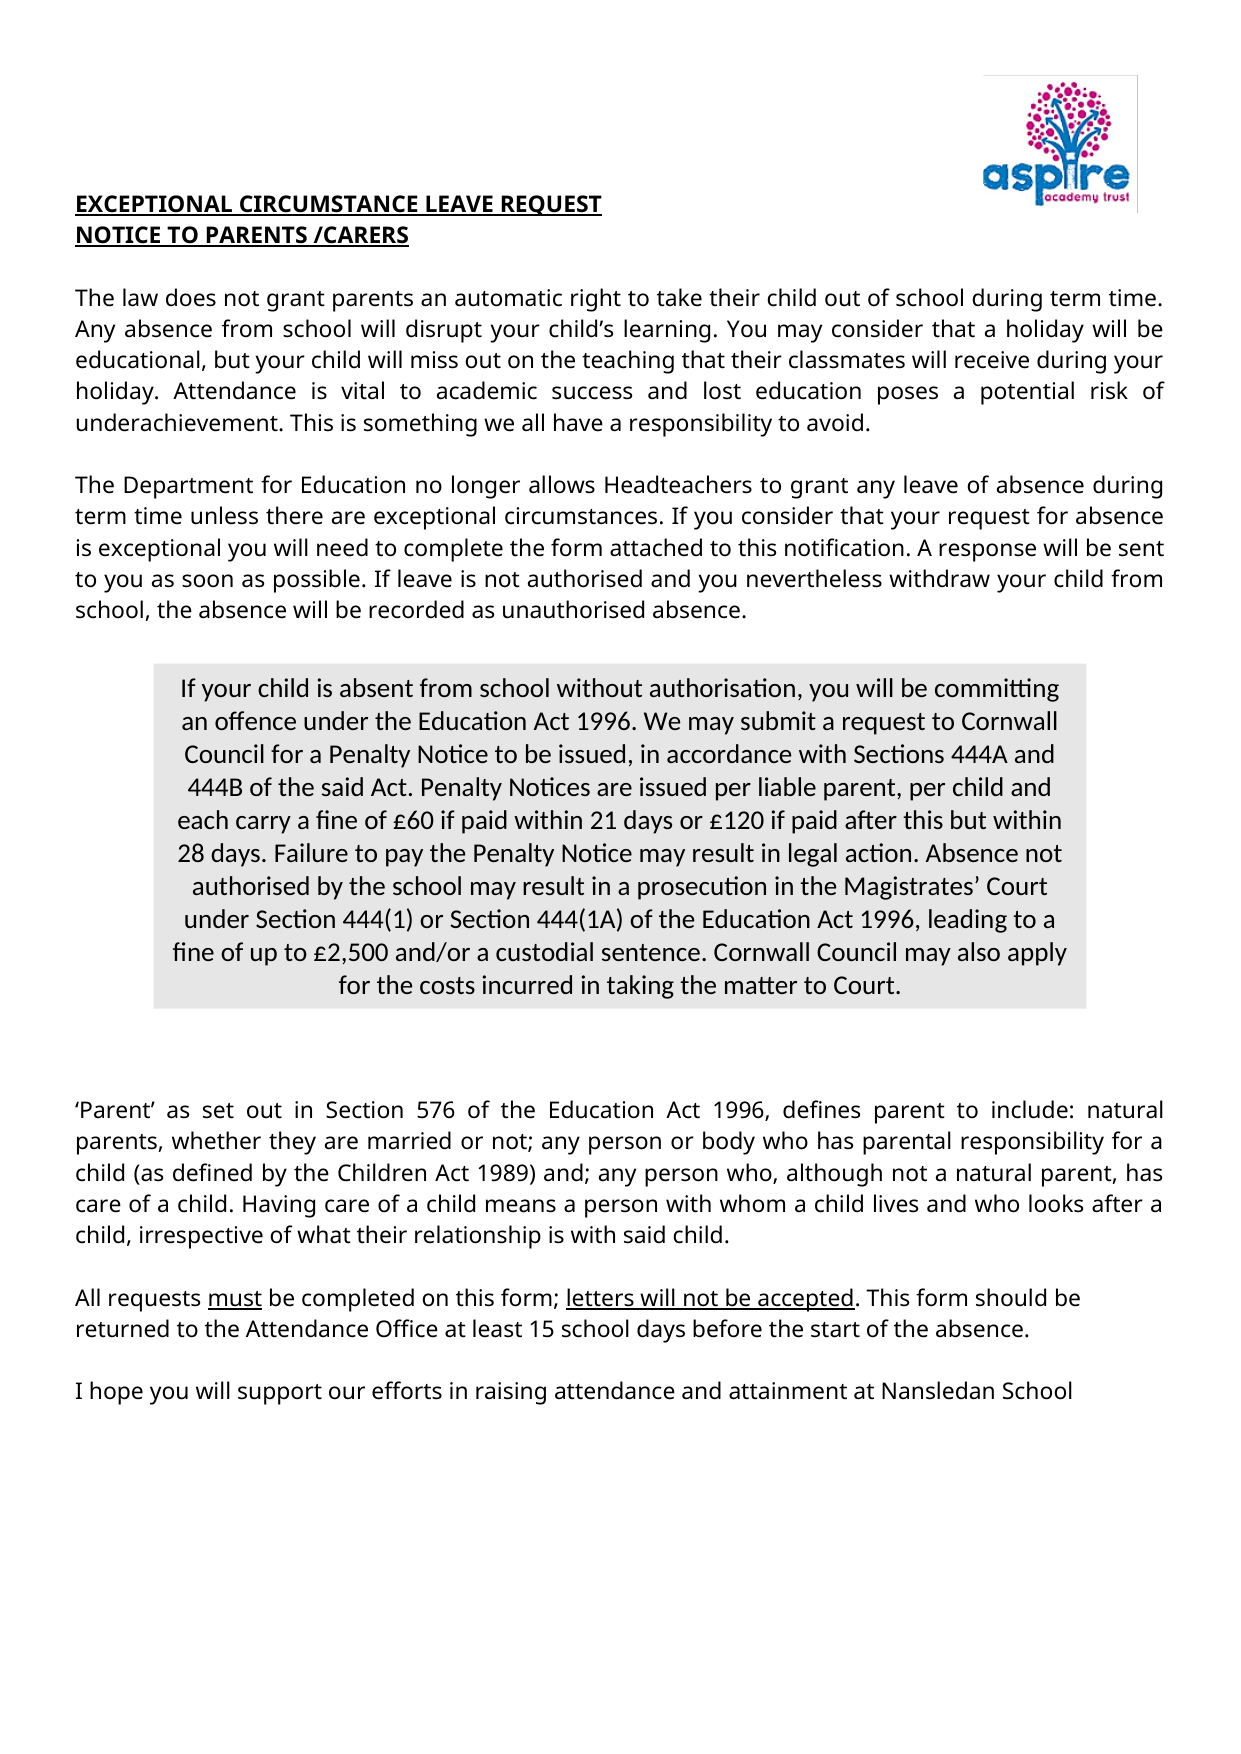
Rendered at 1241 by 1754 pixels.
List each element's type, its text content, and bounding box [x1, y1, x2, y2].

text ‘Parent’ as set out in Section 576 of the Education Act 1996, defines parent to include: natural parents, whether they are married or not; any person or body who has parental responsibility for a child (as defined by the Children Act 1989) and; any person who, although not a natural parent, has care of a child. Having care of a child means a person with whom a child lives and who looks after a child, irrespective of what their relationship is with said child. [75, 1094, 1165, 1250]
text EXCEPTIONAL CIRCUMSTANCE LEAVE REQUEST [75, 75, 1165, 219]
text All requests must be completed on this form; letters will not be accepted. This form should be returned to the Attendance Office at least 15 school days before the start of the absence. [75, 1282, 1165, 1344]
picture [983, 75, 1140, 213]
text The Department for Education no longer allows Headteachers to grant any leave of absence during term time unless there are exceptional circumstances. If you consider that your request for absence is exceptional you will need to complete the form attached to this notification. A response will be sent to you as soon as possible. If leave is not authorised and you nevertheless withdraw your child from school, the absence will be recorded as unauthorised absence. [75, 469, 1165, 625]
text I hope you will support our efforts in raising attendance and attainment at Nansledan School [75, 1375, 1165, 1407]
text NOTICE TO PARENTS /CARERS [75, 219, 1165, 250]
text The law does not grant parents an automatic right to take their child out of school during term time. Any absence from school will disrupt your child’s learning. You may consider that a holiday will be educational, but your child will miss out on the teaching that their classmates will receive during your holiday. Attendance is vital to academic success and lost education poses a potential risk of underachievement. This is something we all have a responsibility to avoid. [75, 282, 1165, 438]
